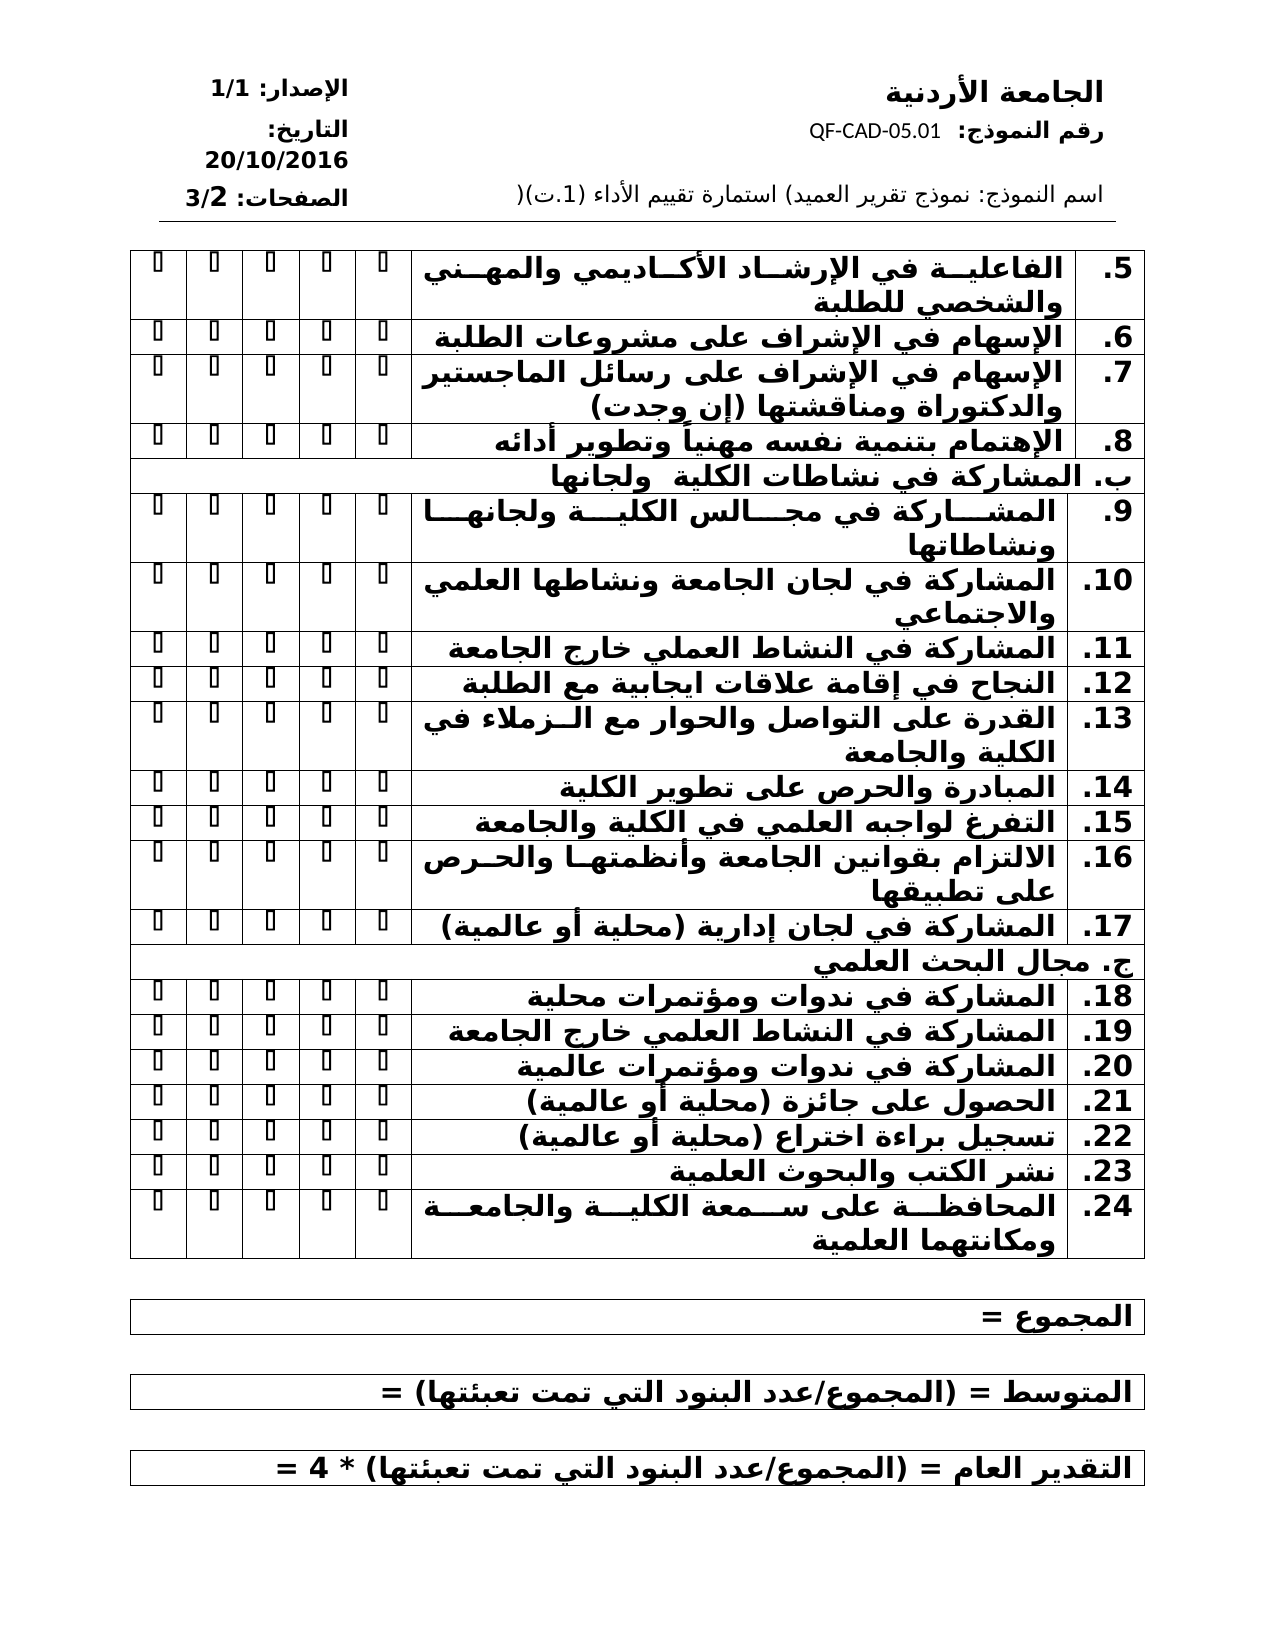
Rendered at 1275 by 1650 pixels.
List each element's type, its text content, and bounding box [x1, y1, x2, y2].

table_cell [187, 1155, 242, 1189]
table_cell [187, 771, 242, 805]
table_cell المحافظة على سمعة الكلية والجامعة ومكانتهما العلمية [412, 1190, 1067, 1258]
table_cell [243, 1085, 299, 1119]
table_cell المبادرة والحرص على تطوير الكلية [412, 771, 1067, 805]
table_cell [243, 251, 299, 319]
table_cell [131, 771, 186, 805]
table_cell [131, 1155, 186, 1189]
table_cell [300, 667, 355, 701]
table_cell [131, 1050, 186, 1084]
table_cell [356, 563, 411, 631]
table_cell [300, 251, 355, 319]
table_cell [300, 910, 355, 944]
table_cell 8. [1076, 424, 1144, 458]
table_cell [356, 702, 411, 770]
table_cell [356, 806, 411, 840]
table_cell 11. [1068, 632, 1144, 666]
table_cell 12. [1068, 667, 1144, 701]
table_cell [243, 1190, 299, 1258]
table_cell [187, 563, 242, 631]
table_cell [356, 1085, 411, 1119]
table_cell [356, 1120, 411, 1154]
table_cell [300, 1155, 355, 1189]
table_cell المشاركة في مجالس الكلية ولجانها ونشاطاتها [412, 494, 1067, 562]
table_cell [131, 320, 186, 354]
table_cell [356, 355, 411, 423]
table_cell [243, 632, 299, 666]
table_cell نشر الكتب والبحوث العلمية [412, 1155, 1067, 1189]
table_cell [243, 841, 299, 909]
table_cell [187, 910, 242, 944]
table_cell [300, 494, 355, 562]
table_cell 24. [1068, 1190, 1144, 1258]
table_cell [243, 910, 299, 944]
table_cell 7. [1076, 355, 1144, 423]
table_cell 16. [1068, 841, 1144, 909]
table_cell [131, 910, 186, 944]
table_cell [243, 494, 299, 562]
table_cell [300, 841, 355, 909]
table_cell [300, 1015, 355, 1049]
table_cell [243, 806, 299, 840]
table_cell [300, 806, 355, 840]
table_cell [243, 980, 299, 1014]
table_cell [131, 424, 186, 458]
table_cell [131, 702, 186, 770]
table_cell [187, 355, 242, 423]
table_cell [300, 563, 355, 631]
table_cell [356, 667, 411, 701]
table_cell التفرغ لواجبه العلمي في الكلية والجامعة [412, 806, 1067, 840]
table_cell [187, 702, 242, 770]
table_cell 19. [1068, 1015, 1144, 1049]
table_cell [243, 1050, 299, 1084]
table_cell [131, 1120, 186, 1154]
table_cell المشاركة في لجان الجامعة ونشاطها العلمي والاجتماعي [412, 563, 1067, 631]
table_cell [243, 1155, 299, 1189]
table_cell الحصول على جائزة (محلية أو عالمية) [412, 1085, 1067, 1119]
table_cell المشاركة في لجان إدارية (محلية أو عالمية) [412, 910, 1067, 944]
table_cell النجاح في إقامة علاقات ايجابية مع الطلبة [412, 667, 1067, 701]
table_cell [356, 841, 411, 909]
table_cell الإسهام في الإشراف على مشروعات الطلبة [412, 320, 1075, 354]
table_cell [131, 632, 186, 666]
table_cell [243, 1015, 299, 1049]
table_cell [187, 806, 242, 840]
table_cell الإسهام في الإشراف على رسائل الماجستير والدكتوراة ومناقشتها (إن وجدت) [412, 355, 1075, 423]
table_cell [187, 320, 242, 354]
table_cell تسجيل براءة اختراع (محلية أو عالمية) [412, 1120, 1067, 1154]
table_cell 13. [1068, 702, 1144, 770]
table_cell 20. [1068, 1050, 1144, 1084]
table_cell [243, 1120, 299, 1154]
table_cell الإهتمام بتنمية نفسه مهنياً وتطوير أدائه [412, 424, 1075, 458]
table_cell [131, 806, 186, 840]
table_header المتوسط = (المجموع/عدد البنود التي تمت تعبئتها) = [131, 1375, 1144, 1409]
table_cell الالتزام بقوانين الجامعة وأنظمتها والحرص على تطبيقها [412, 841, 1067, 909]
table_cell [300, 1120, 355, 1154]
table_cell [356, 1015, 411, 1049]
table_cell 14. [1068, 771, 1144, 805]
table_cell [131, 563, 186, 631]
table_cell [300, 632, 355, 666]
table_cell [356, 1155, 411, 1189]
table_cell [187, 841, 242, 909]
table_cell [131, 667, 186, 701]
table_cell [356, 494, 411, 562]
table_cell [187, 251, 242, 319]
table_cell 5. [1076, 251, 1144, 319]
table_cell [300, 424, 355, 458]
table_cell [187, 1015, 242, 1049]
table_cell [131, 251, 186, 319]
table_cell 6. [1076, 320, 1144, 354]
table_cell [300, 1085, 355, 1119]
table_cell 10. [1068, 563, 1144, 631]
table_header التقدير العام = (المجموع/عدد البنود التي تمت تعبئتها) * 4 = [131, 1451, 1144, 1485]
table_cell [243, 320, 299, 354]
table_cell 22. [1068, 1120, 1144, 1154]
table_cell المشاركة في النشاط العلمي خارج الجامعة [412, 1015, 1067, 1049]
table_cell [300, 355, 355, 423]
table_cell [356, 320, 411, 354]
table_cell [356, 424, 411, 458]
table_cell 23. [1068, 1155, 1144, 1189]
table_cell المشاركة في ندوات ومؤتمرات عالمية [412, 1050, 1067, 1084]
table_cell [131, 980, 186, 1014]
table_cell [300, 1050, 355, 1084]
table_cell [356, 980, 411, 1014]
table_cell المشاركة في ندوات ومؤتمرات محلية [412, 980, 1067, 1014]
table_header المجموع = [131, 1300, 1144, 1333]
table_cell [187, 1085, 242, 1119]
table_cell [187, 1120, 242, 1154]
table_cell [243, 667, 299, 701]
table_cell [300, 1190, 355, 1258]
table_cell المشاركة في النشاط العملي خارج الجامعة [412, 632, 1067, 666]
table_cell [300, 702, 355, 770]
table_cell [131, 1015, 186, 1049]
table_cell [300, 980, 355, 1014]
table_cell [356, 1050, 411, 1084]
table_cell [356, 910, 411, 944]
table_cell [356, 1190, 411, 1258]
table_cell [300, 320, 355, 354]
table_cell [131, 1085, 186, 1119]
table_cell [131, 355, 186, 423]
table_cell [131, 494, 186, 562]
table_cell [356, 632, 411, 666]
table_cell [187, 1190, 242, 1258]
table_cell [187, 632, 242, 666]
table_cell [356, 771, 411, 805]
table_cell 21. [1068, 1085, 1144, 1119]
table_cell 9. [1068, 494, 1144, 562]
table_cell [243, 424, 299, 458]
table_cell ب. المشاركة في نشاطات الكلية ولجانها [131, 459, 1144, 493]
table_cell [243, 563, 299, 631]
table_cell [187, 980, 242, 1014]
table_cell [131, 841, 186, 909]
table_cell [243, 771, 299, 805]
table_cell [187, 424, 242, 458]
table_cell 17. [1068, 910, 1144, 944]
table_cell الفاعلية في الإرشاد الأكاديمي والمهني والشخصي للطلبة [412, 251, 1075, 319]
table_cell [300, 771, 355, 805]
table_cell القدرة على التواصل والحوار مع الزملاء في الكلية والجامعة [412, 702, 1067, 770]
table_cell 18. [1068, 980, 1144, 1014]
table_cell [187, 667, 242, 701]
table_cell ج. مجال البحث العلمي [131, 945, 1144, 979]
table_cell [187, 1050, 242, 1084]
table_cell [243, 702, 299, 770]
table_cell 15. [1068, 806, 1144, 840]
table_cell [187, 494, 242, 562]
table_cell [131, 1190, 186, 1258]
table_cell [243, 355, 299, 423]
table_cell [356, 251, 411, 319]
